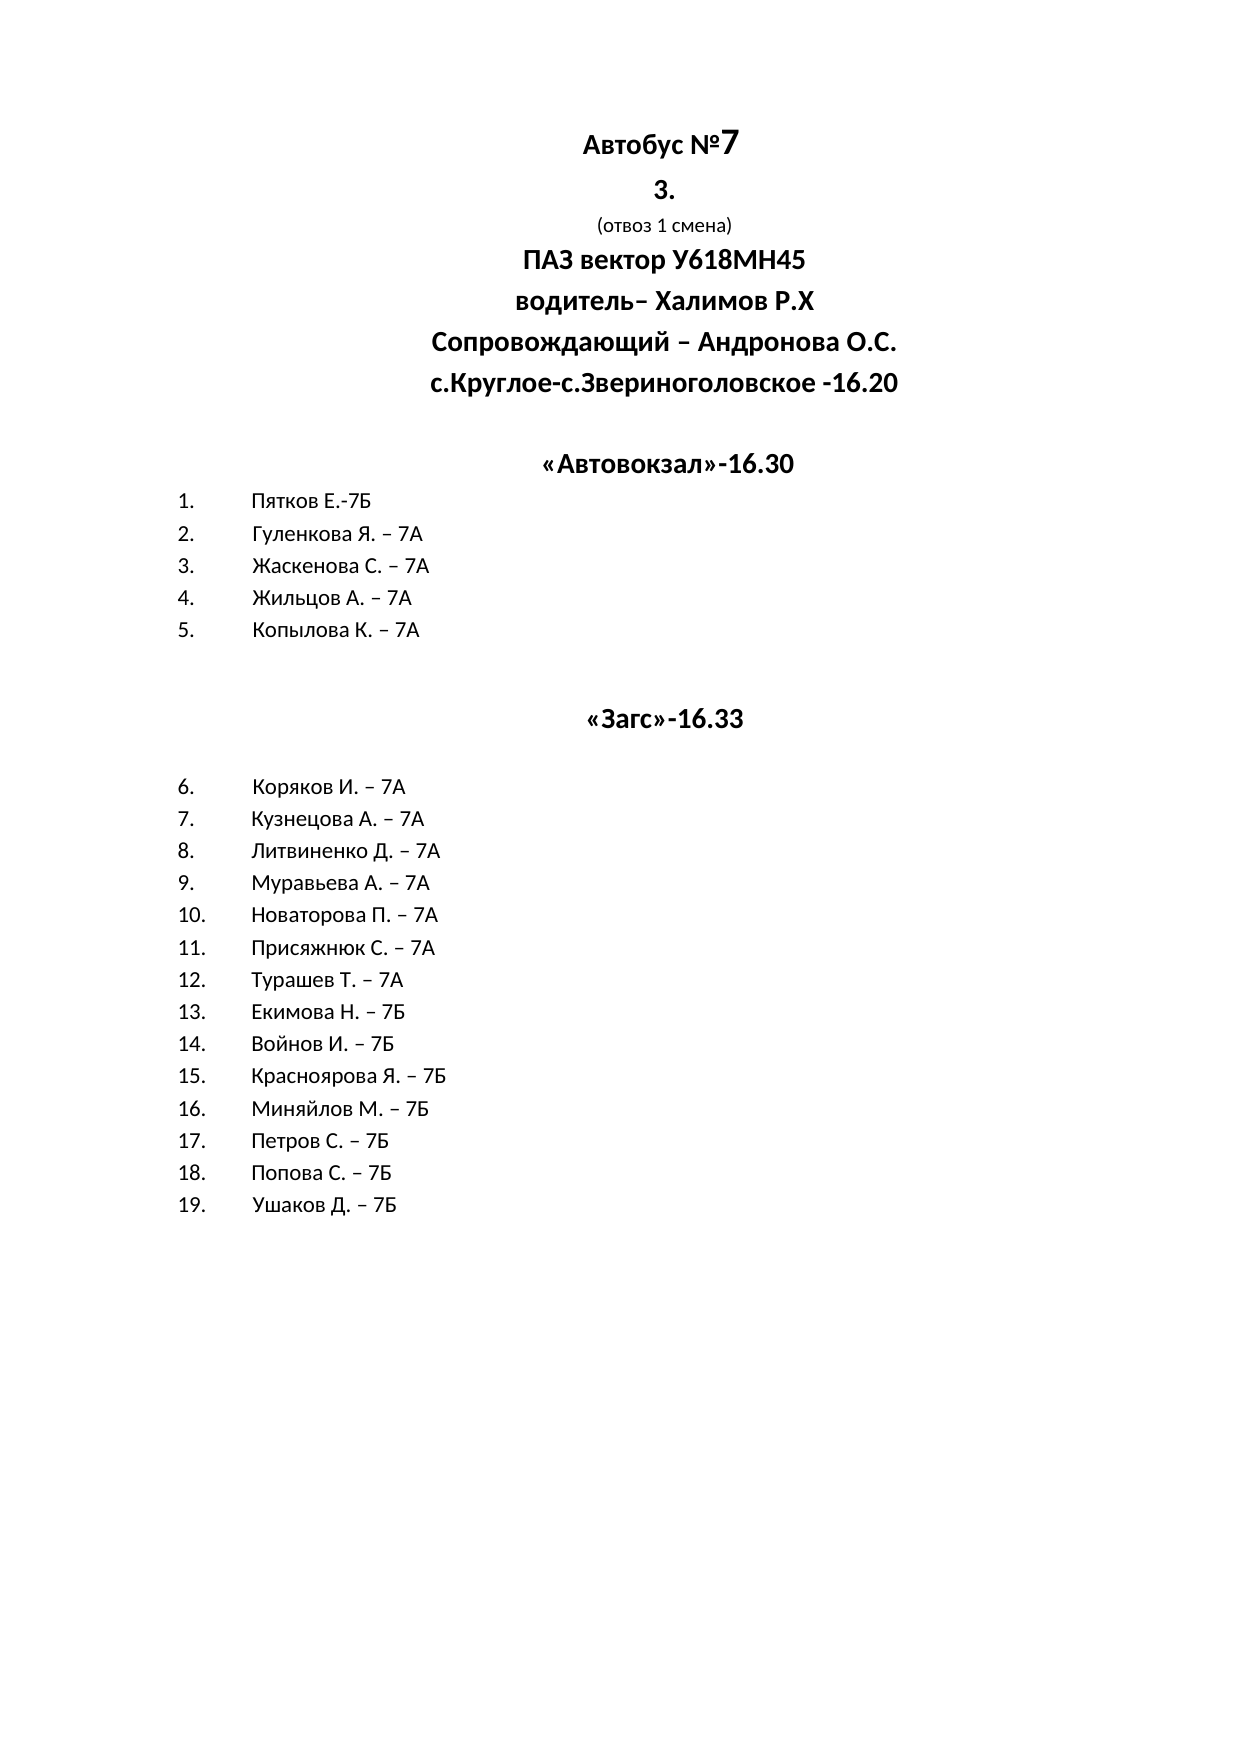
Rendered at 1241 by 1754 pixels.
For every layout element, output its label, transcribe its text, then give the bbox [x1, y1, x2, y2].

list Новаторова П. – 7А [177, 901, 1152, 928]
list 3. [177, 171, 1152, 206]
list Красноярова Я. – 7Б [177, 1061, 1152, 1089]
list Екимова Н. – 7Б [177, 997, 1152, 1025]
list Попова С. – 7Б [177, 1158, 1152, 1186]
list Петров С. – 7Б [177, 1126, 1152, 1154]
list Муравьева А. – 7А [177, 868, 1152, 896]
list Жильцов А. – 7А [177, 583, 1152, 611]
list (отвоз 1 смена) [177, 212, 1152, 237]
list Жаскенова С. – 7А [177, 551, 1152, 579]
list «Автовокзал»-16.30 [177, 446, 1152, 481]
list Присяжнюк С. – 7А [177, 933, 1152, 961]
list ПАЗ вектор У618МН45 [177, 241, 1152, 277]
list с.Круглое-с.Звериноголовское -16.20 [177, 364, 1152, 399]
list водитель– Халимов Р.Х [177, 282, 1152, 317]
list Турашев Т. – 7А [177, 965, 1152, 993]
list Копылова К. – 7А [177, 615, 1152, 643]
list Кузнецова А. – 7А [177, 804, 1152, 832]
list Коряков И. – 7А [177, 772, 1152, 800]
list Ушаков Д. – 7Б [177, 1190, 1152, 1218]
list Сопровождающий – Андронова О.С. [177, 323, 1152, 358]
list Пятков Е.-7Б [177, 487, 1152, 514]
list Гуленкова Я. – 7А [177, 519, 1152, 547]
text «Загс»-16.33 [177, 701, 1152, 736]
list Литвиненко Д. – 7А [177, 836, 1152, 864]
list Автобус №7 [259, 118, 1152, 164]
list Миняйлов М. – 7Б [177, 1094, 1152, 1122]
list Войнов И. – 7Б [177, 1029, 1152, 1057]
